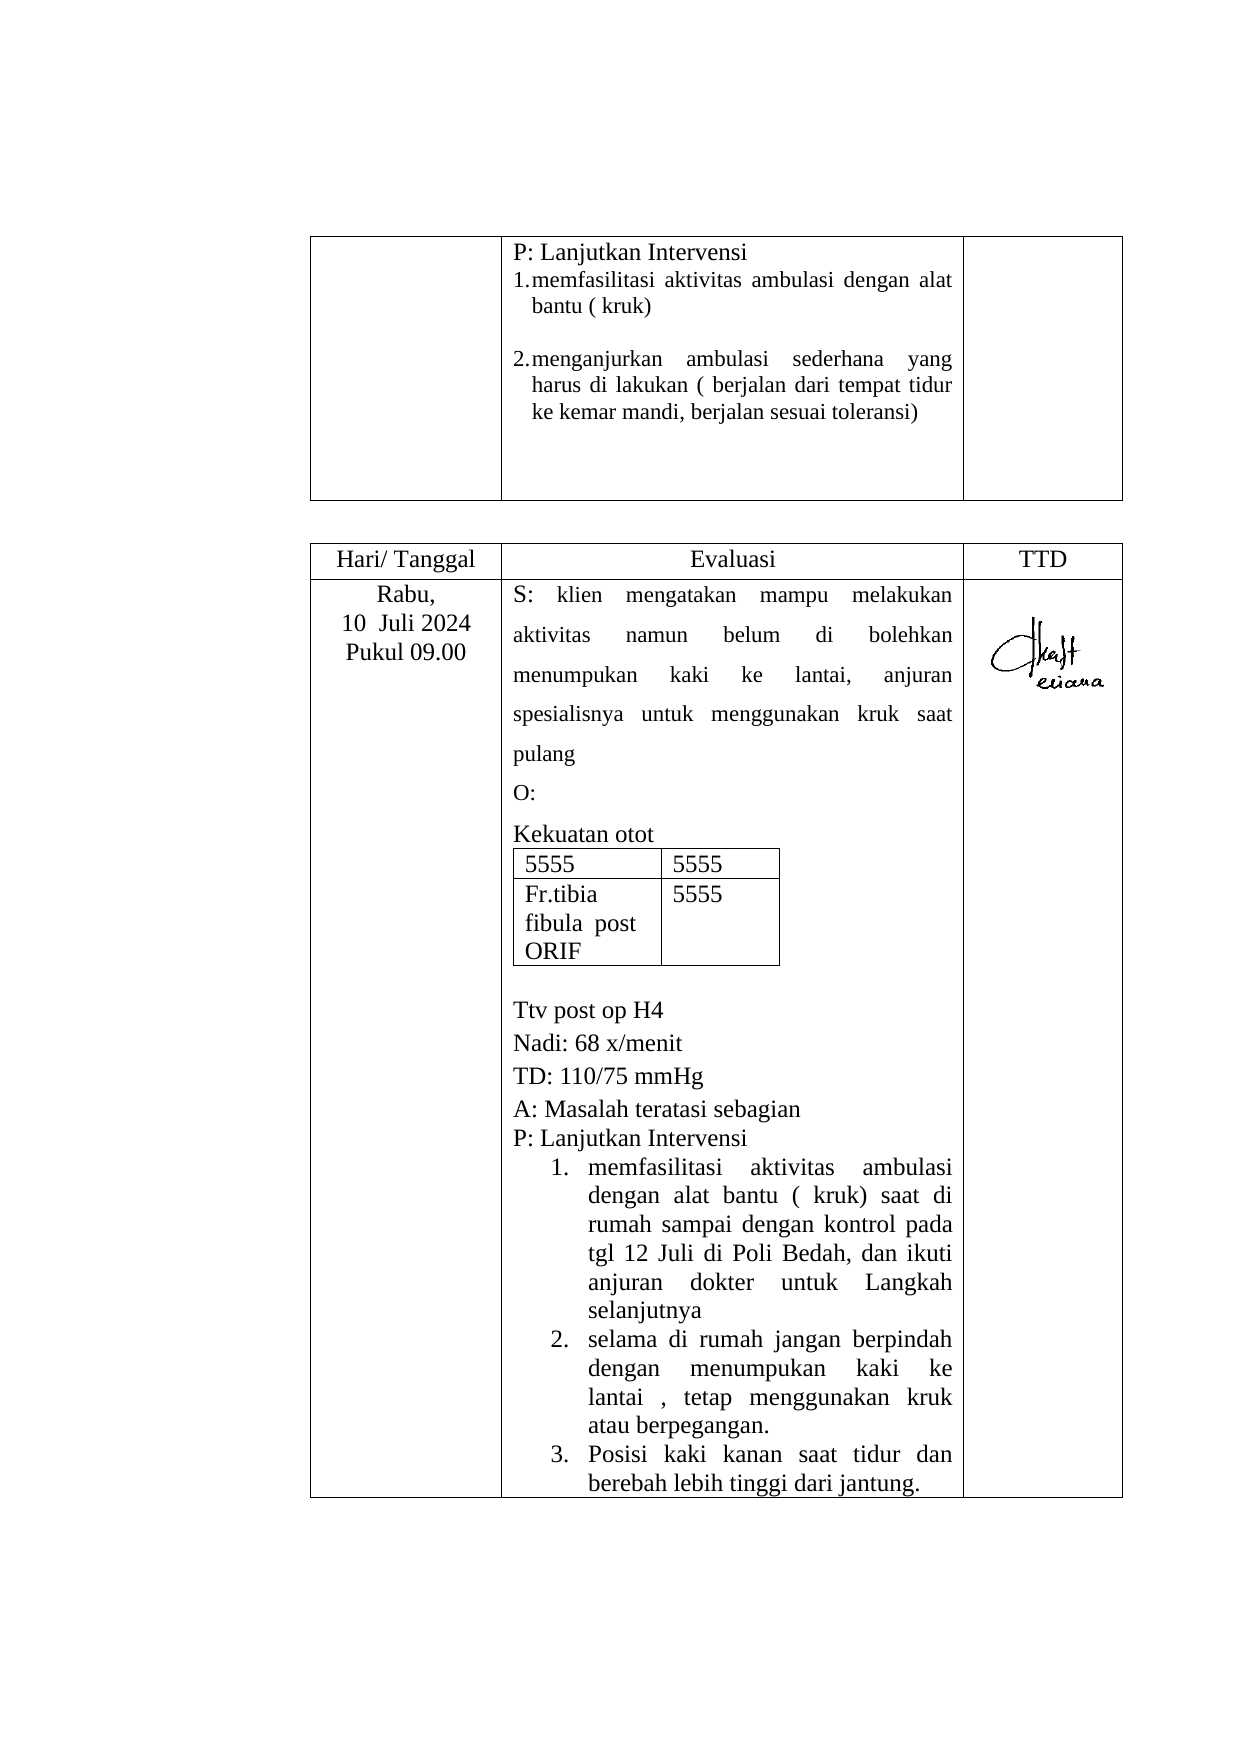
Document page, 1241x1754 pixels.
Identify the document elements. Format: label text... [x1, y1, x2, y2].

table_cell [964, 580, 1122, 1497]
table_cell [311, 237, 501, 500]
table_header Evaluasi [502, 544, 963, 578]
table_header TTD [964, 544, 1122, 578]
picture [988, 608, 1110, 704]
table_cell Rabu, 10 Juli 2024 Pukul 09.00 [311, 580, 501, 1497]
table_cell [964, 237, 1122, 500]
table_header Hari/ Tanggal [311, 544, 501, 578]
table_cell S: klien mengatakan mampu melakukan aktivitas namun belum di bolehkan menumpukan kaki ke lantai, anjuran spesialisnya untuk menggunakan kruk saat pulang O: Kekuatan otot Ttv post op H4 Nadi: 68 x/menit TD: 110/75 mmHg A: Masalah teratasi sebagian P: Lanjutkan Intervensi memfasilitasi aktivitas ambulasi dengan alat bantu ( kruk) saat di rumah sampai dengan kontrol pada tgl 12 Juli di Poli Bedah, dan ikuti anjuran dokter untuk Langkah selanjutnya selama di rumah jangan berpindah dengan menumpukan kaki ke lantai , tetap menggunakan kruk atau berpegangan. Posisi kaki kanan saat tidur dan berebah lebih tinggi dari jantung. [502, 580, 963, 1497]
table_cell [502, 237, 963, 500]
